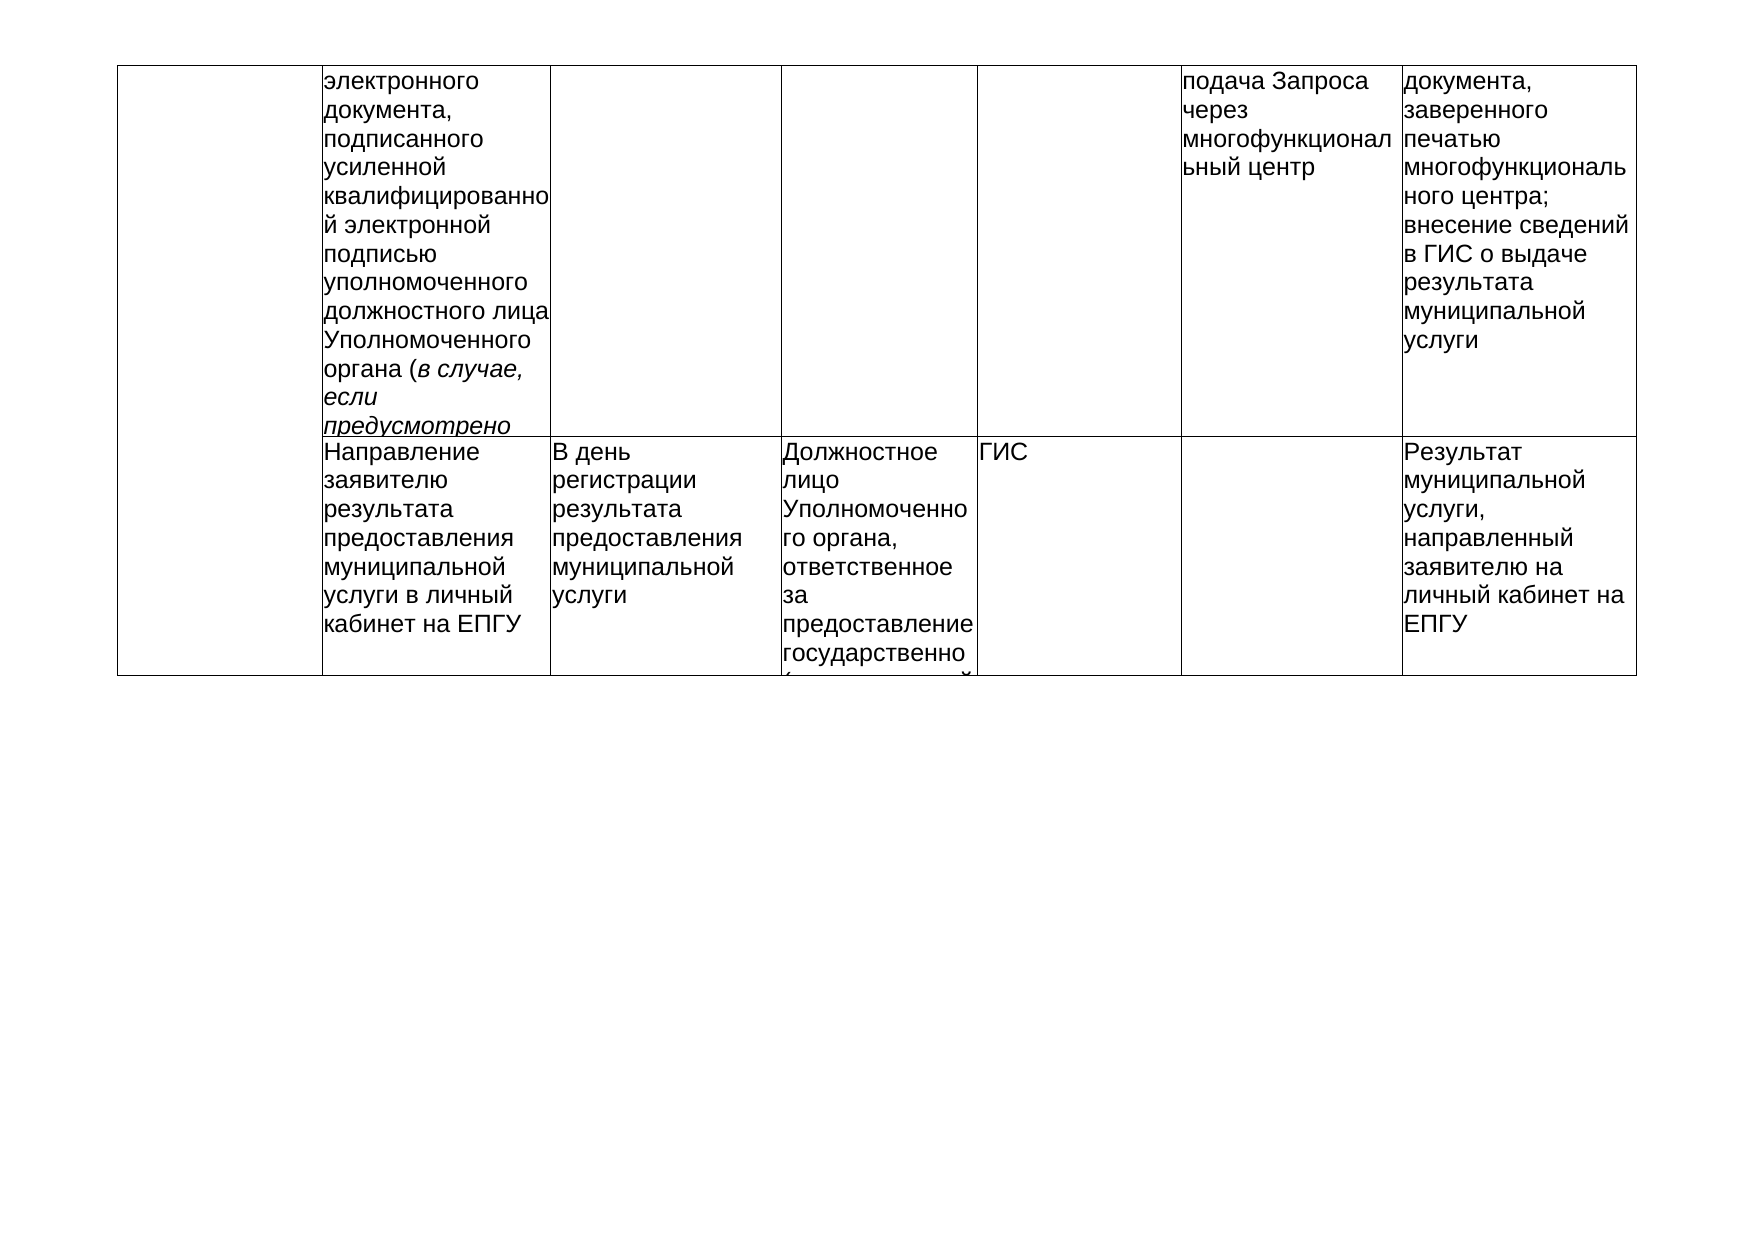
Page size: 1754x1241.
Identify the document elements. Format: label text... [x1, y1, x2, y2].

table_header документа, заверенного печатью многофункционального центра; внесение сведений в ГИС о выдаче результата муниципальной услуги [1403, 66, 1636, 436]
table_header [978, 66, 1181, 436]
table_cell В день регистрации результата предоставления муниципальной услуги [551, 437, 781, 675]
table_header [118, 66, 322, 675]
table_cell [1182, 437, 1402, 675]
table_header подача Запроса через многофункциональный центр [1182, 66, 1402, 436]
table_header электронного документа, подписанного усиленной квалифицированной электронной подписью уполномоченного должностного лица Уполномоченного органа (в случае, если предусмотрено региональными соглашениями) [323, 66, 550, 436]
table_header [551, 66, 781, 436]
table_cell Результат муниципальной услуги, направленный заявителю на личный кабинет на ЕПГУ [1403, 437, 1636, 675]
table_cell Направление заявителю результата предоставления муниципальной услуги в личный кабинет на ЕПГУ [323, 437, 550, 675]
table_cell Должностное лицо Уполномоченного органа, ответственное за предоставление государственно (муниципальной) услуги [782, 437, 977, 675]
table_header [782, 66, 977, 436]
table_cell ГИС [978, 437, 1181, 675]
